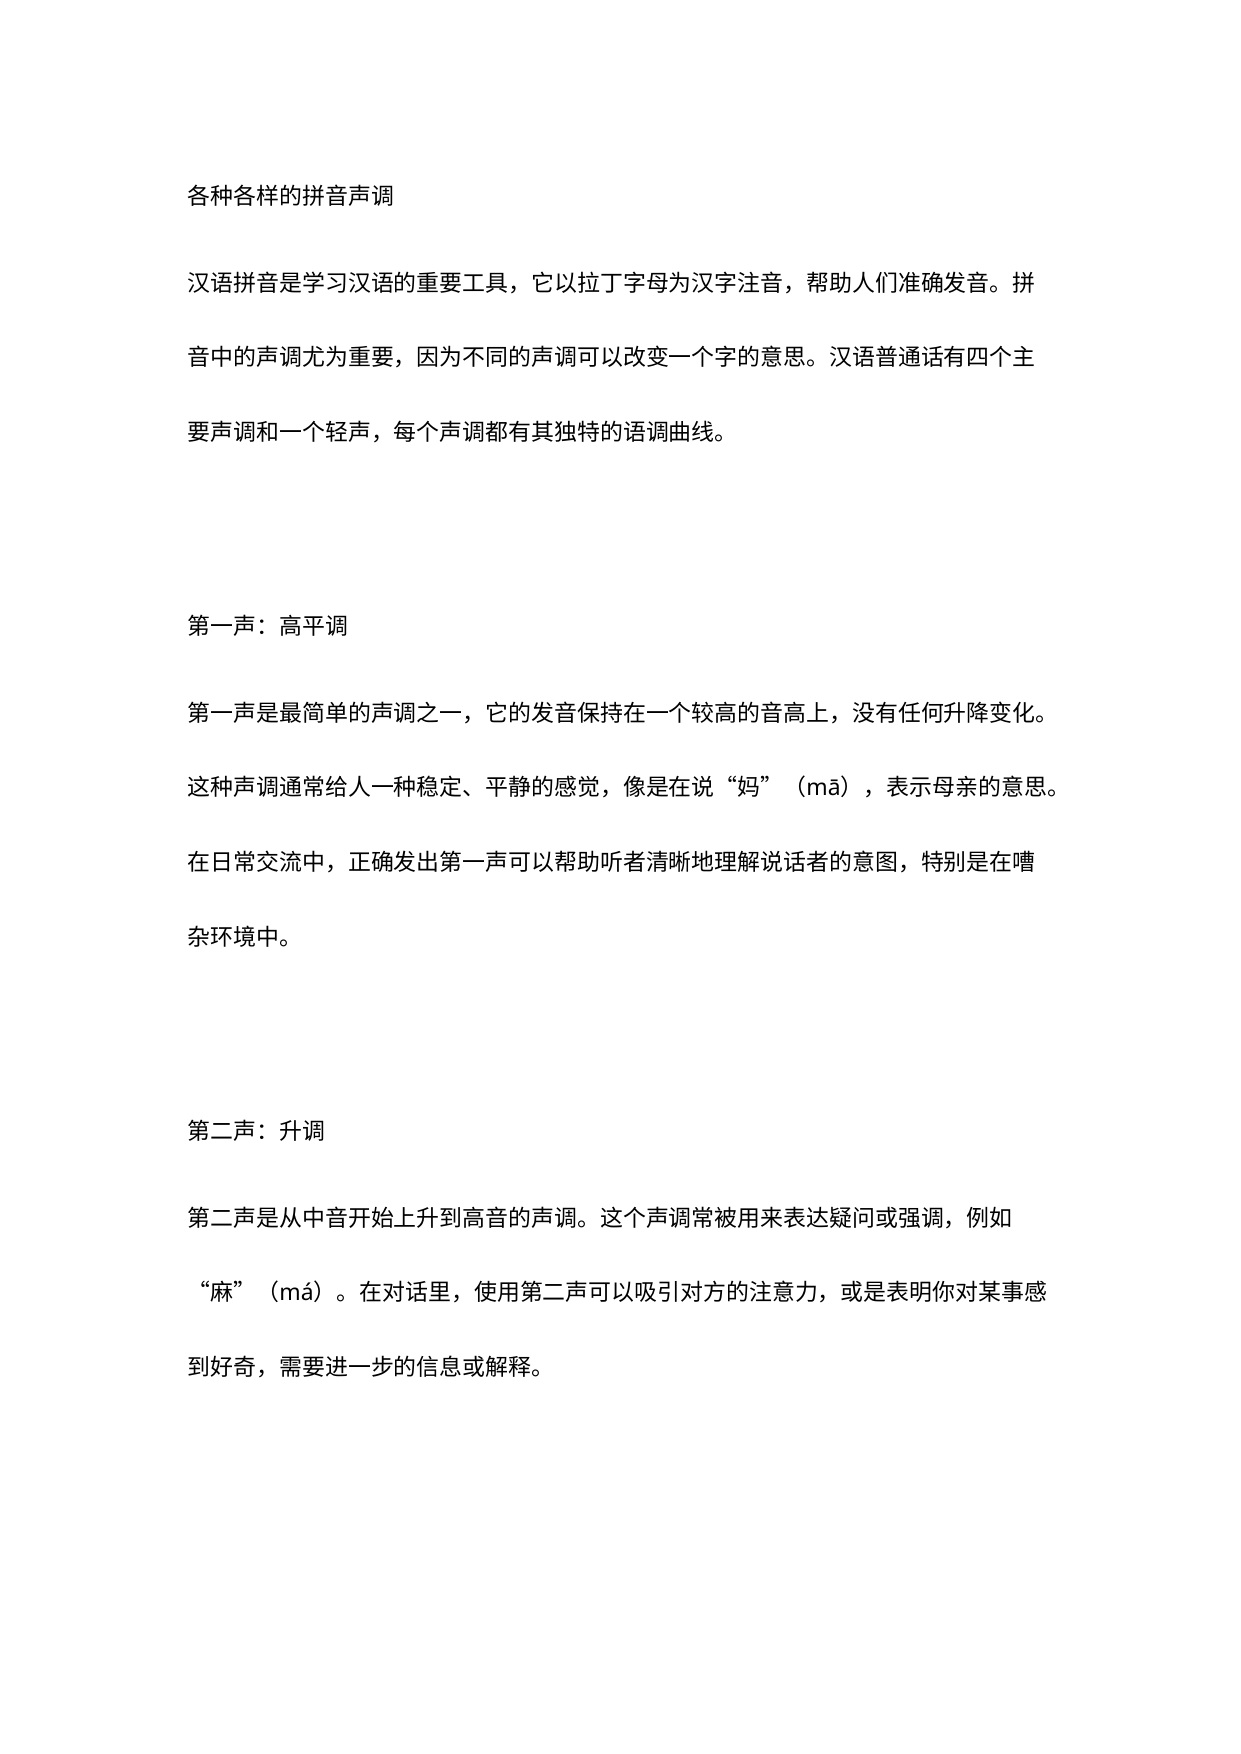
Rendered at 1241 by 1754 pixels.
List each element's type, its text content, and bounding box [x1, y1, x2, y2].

text 汉语拼音是学习汉语的重要工具，它以拉丁字母为汉字注音，帮助人们准确发音。拼音中的声调尤为重要，因为不同的声调可以改变一个字的意思。汉语普通话有四个主要声调和一个轻声，每个声调都有其独特的语调曲线。 [187, 248, 1053, 463]
text 各种各样的拼音声调 [187, 162, 1053, 227]
text 第一声：高平调 [187, 592, 1053, 657]
text 第二声是从中音开始上升到高音的声调。这个声调常被用来表达疑问或强调，例如“麻”（má）。在对话里，使用第二声可以吸引对方的注意力，或是表明你对某事感到好奇，需要进一步的信息或解释。 [187, 1184, 1053, 1398]
text 第一声是最简单的声调之一，它的发音保持在一个较高的音高上，没有任何升降变化。这种声调通常给人一种稳定、平静的感觉，像是在说“妈”（mā），表示母亲的意思。在日常交流中，正确发出第一声可以帮助听者清晰地理解说话者的意图，特别是在嘈杂环境中。 [187, 679, 1053, 968]
text 第二声：升调 [187, 1097, 1053, 1162]
